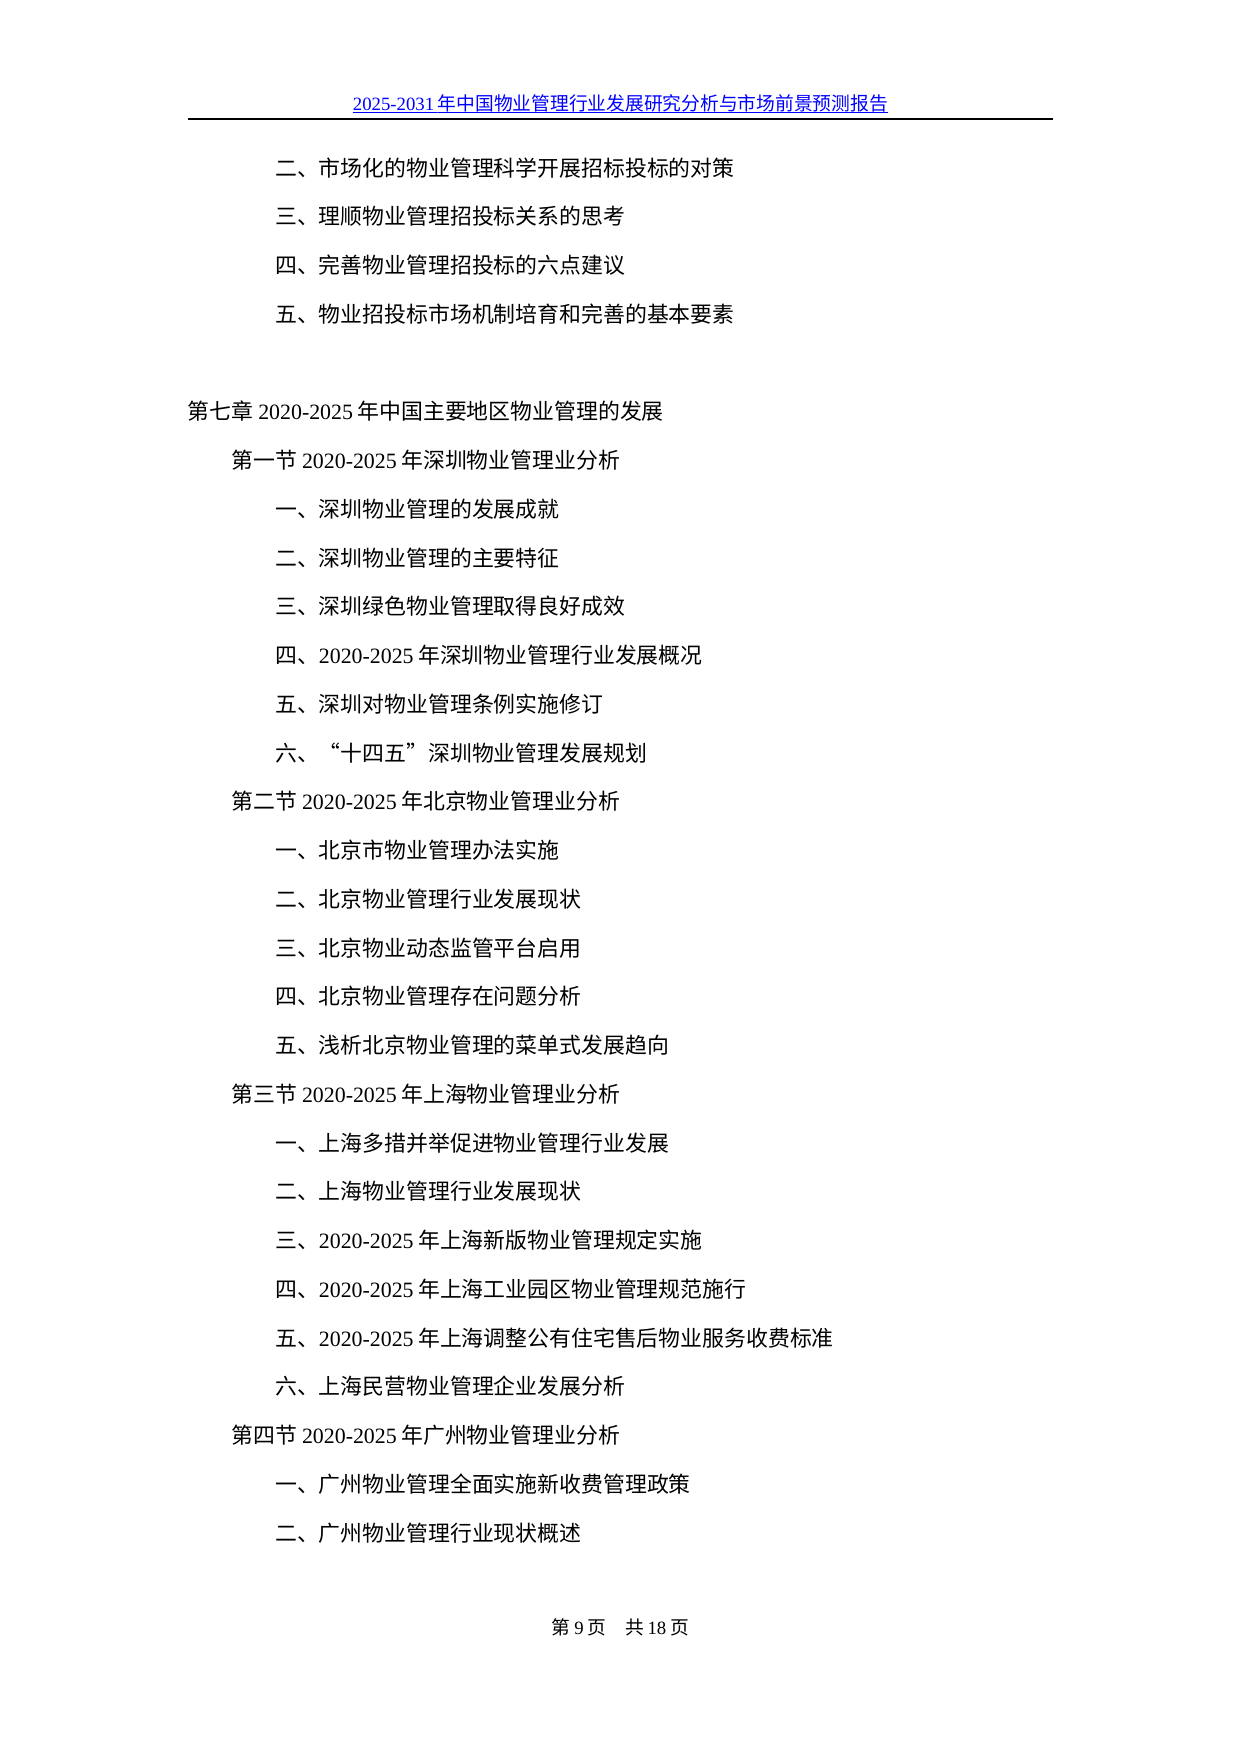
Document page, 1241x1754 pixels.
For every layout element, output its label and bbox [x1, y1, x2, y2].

text [187, 150, 1053, 1548]
